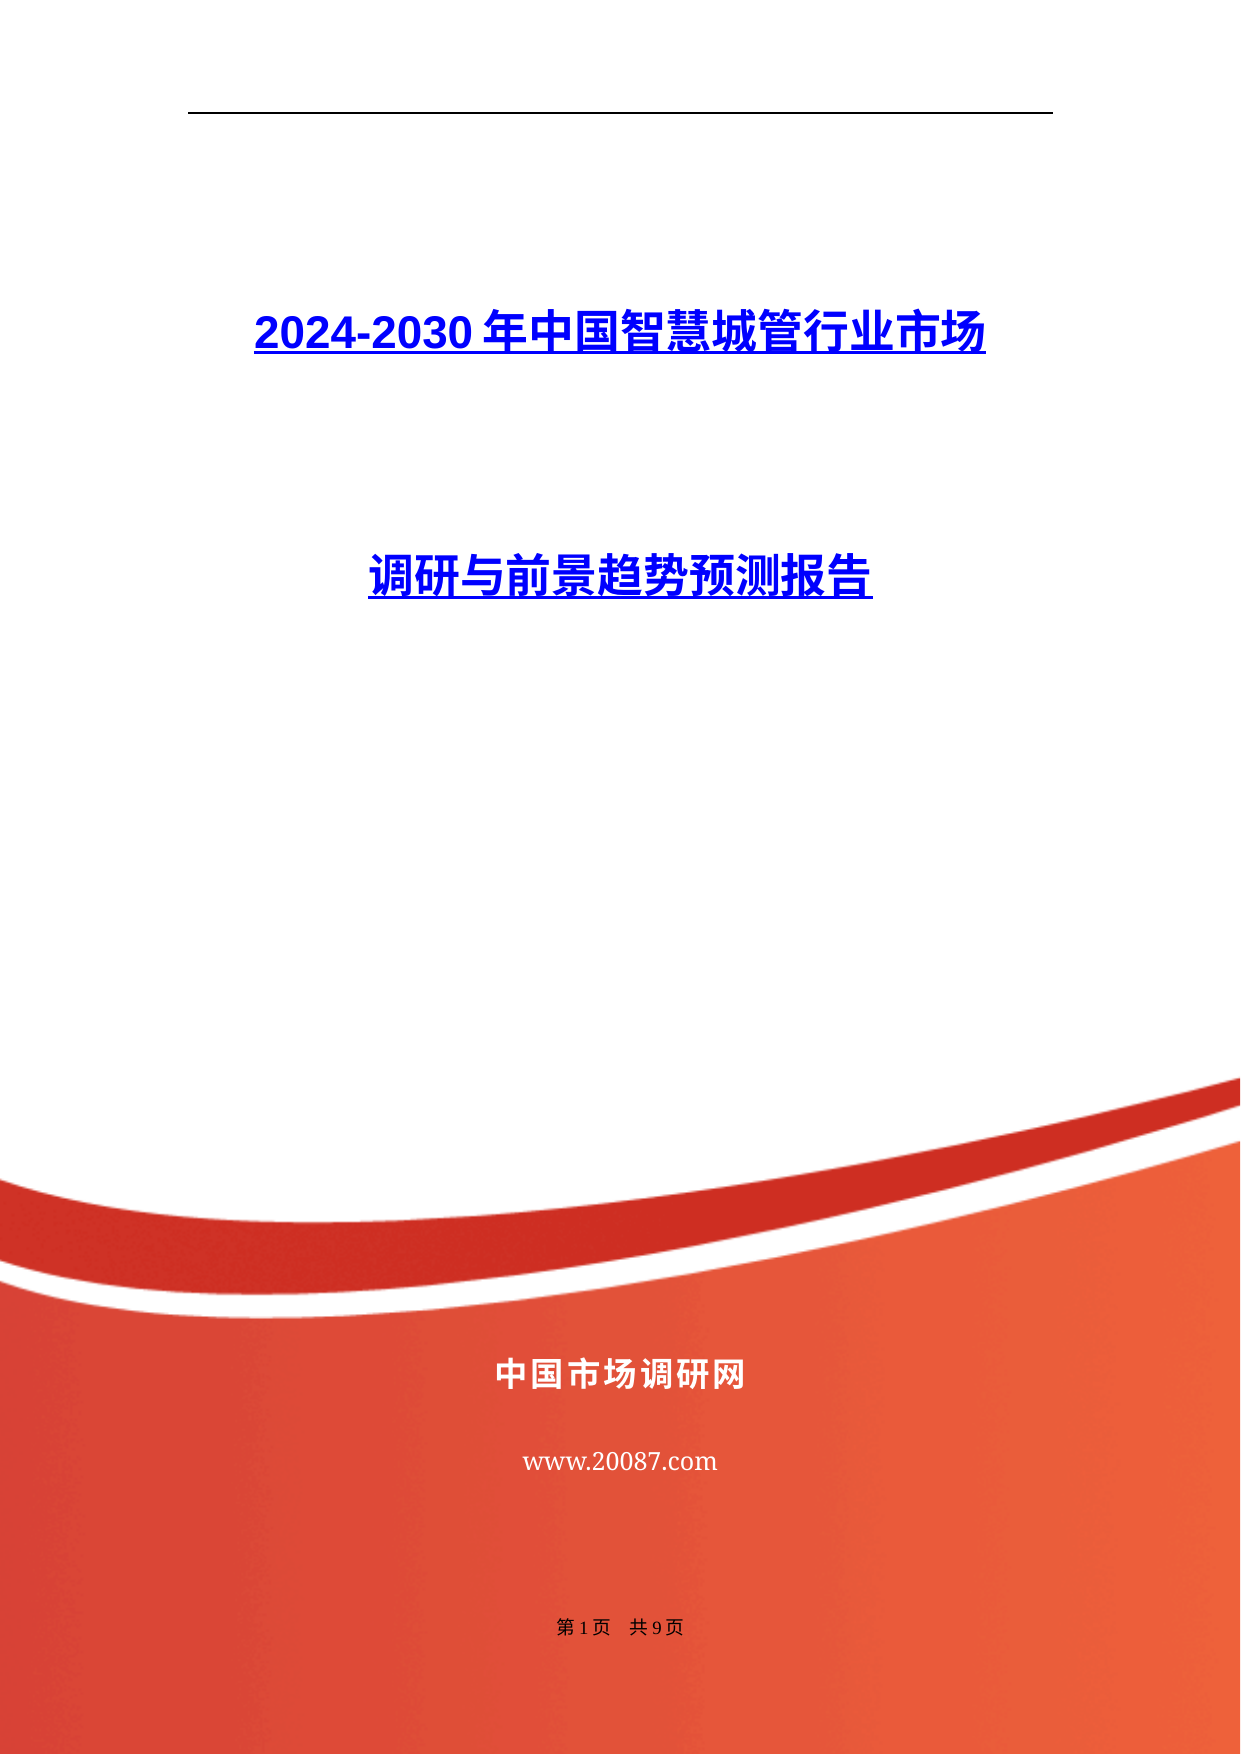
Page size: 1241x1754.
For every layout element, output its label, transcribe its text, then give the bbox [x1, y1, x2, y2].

subtitle 中国市场调研网 [187, 1339, 1053, 1404]
picture [0, 1006, 1241, 1754]
text www.20087.com [187, 1428, 1053, 1493]
table_header 2024-2030年中国智慧城管行业市场调研与前景趋势预测报告 [188, 207, 1053, 773]
